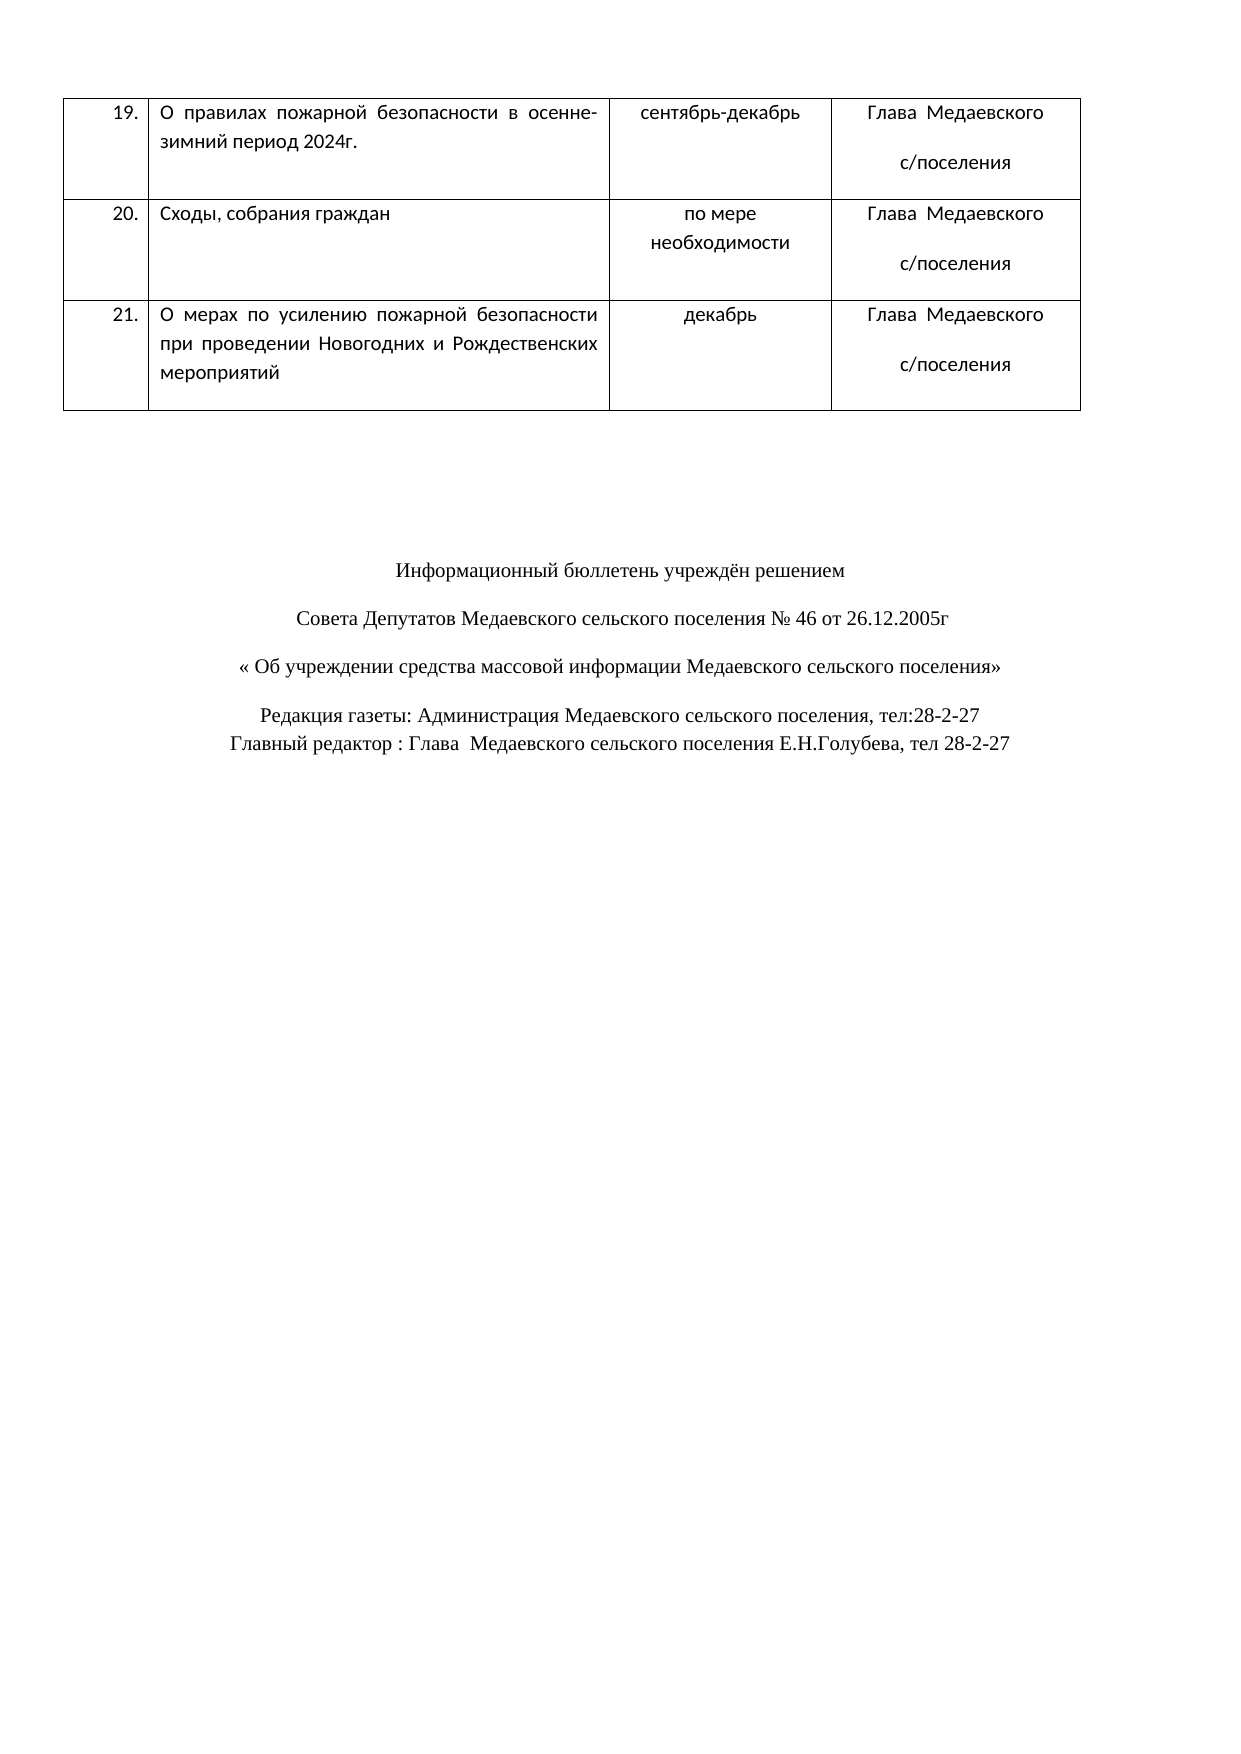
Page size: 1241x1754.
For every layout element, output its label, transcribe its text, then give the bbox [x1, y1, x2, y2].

text Редакция газеты: Администрация Медаевского сельского поселения, тел:28-2-27 [75, 703, 1165, 727]
table_cell сентябрь-декабрь [610, 99, 831, 199]
table_cell Глава Медаевского с/поселения [832, 301, 1080, 409]
text « Об учреждении средства массовой информации Медаевского сельского поселения» [75, 654, 1165, 678]
table_cell Глава Медаевского с/поселения [832, 200, 1080, 300]
text Совета Депутатов Медаевского сельского поселения № 46 от 26.12.2005г [75, 606, 1165, 630]
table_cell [832, 99, 1080, 199]
table_cell декабрь [610, 301, 831, 409]
table_cell О правилах пожарной безопасности в осенне-зимний период 2024г. [149, 99, 609, 199]
table_cell [64, 99, 148, 199]
text Главный редактор : Глава Медаевского сельского поселения Е.Н.Голубева, тел 28-2-27 [75, 730, 1165, 754]
table_cell [64, 200, 148, 300]
text Информационный бюллетень учреждён решением [75, 557, 1165, 582]
table_cell [64, 301, 148, 409]
table_cell Сходы, собрания граждан [149, 200, 609, 300]
table_cell О мерах по усилению пожарной безопасности при проведении Новогодних и Рождественских мероприятий [149, 301, 609, 409]
table_cell по мере необходимости [610, 200, 831, 300]
